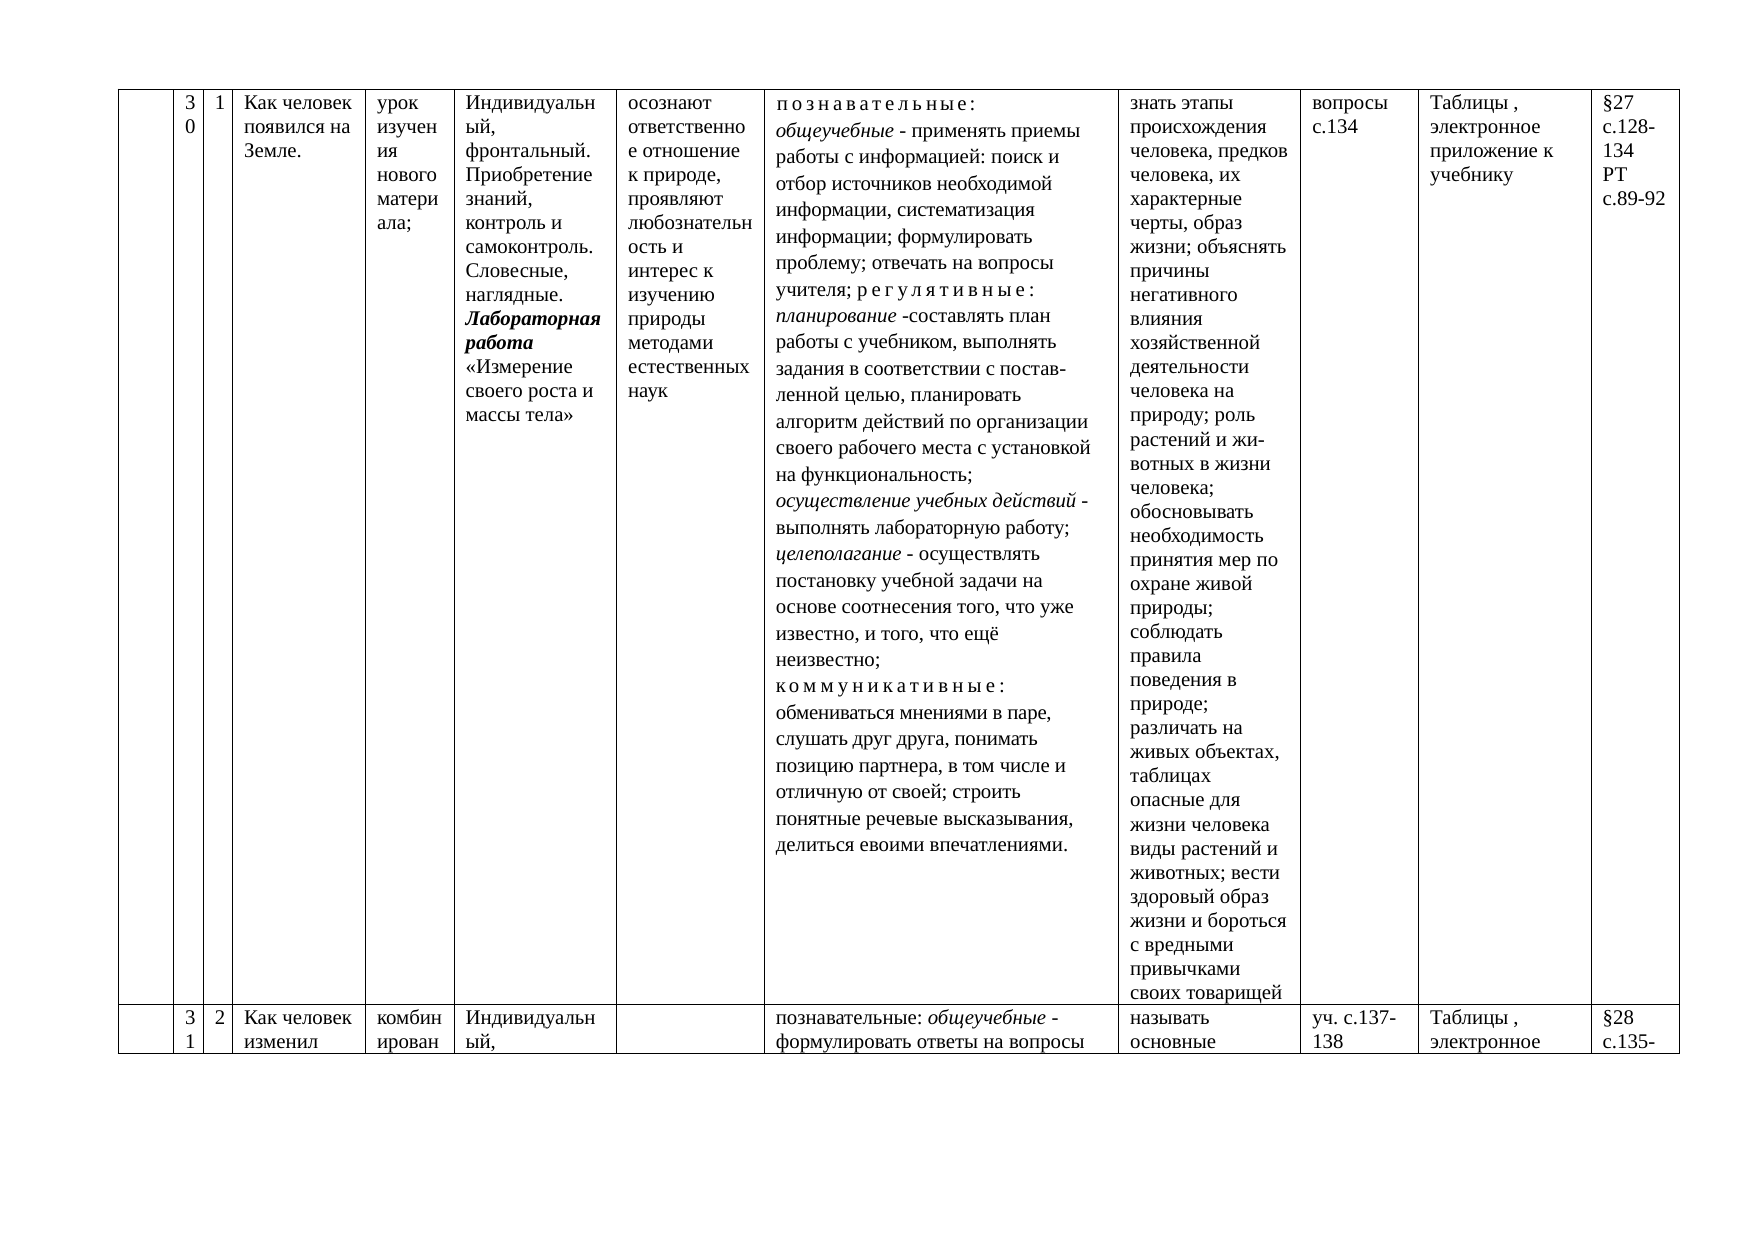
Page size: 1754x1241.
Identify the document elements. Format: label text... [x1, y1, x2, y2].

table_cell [233, 1005, 365, 1053]
table_cell комбинированный [366, 1005, 454, 1053]
table_cell 31 [174, 1005, 203, 1053]
table_cell 30 [174, 90, 203, 1004]
table_cell 1 [204, 90, 232, 1004]
table_cell Таблицы , электронное приложение к учебнику [1419, 90, 1591, 1004]
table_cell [1592, 1005, 1679, 1053]
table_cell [455, 1005, 616, 1053]
table_cell Индивидуальный, фронтальный. Приобретение знаний, контроль и самоконтроль. Словесные, наглядные. Лабораторная работа «Измерение своего роста и массы тела» [455, 90, 616, 1004]
table_cell осознают ответственное отношение к природе, проявляют любознательность и интерес к изучению природы методами естественных наук [617, 90, 764, 1004]
table_cell [119, 90, 173, 1004]
table_cell познавательные: общеучебные - применять приемы работы с информацией: поиск и отбор источников необходимой информации, систематизация информации; формулировать проблему; отвечать на вопросы учителя; регулятивные: планирование -составлять план работы с учебником, выполнять задания в соответствии с поставленной целью, планировать алгоритм действий по организации своего рабочего места с установкой на функциональность; осуществление учебных действий - выполнять лабораторную работу; целеполагание - осуществлять постановку учебной задачи на основе соотнесения того, что уже известно, и того, что ещё неизвестно; коммуникативные: обмениваться мнениями в паре, слушать друг друга, понимать позицию партнера, в том числе и отличную от своей; строить понятные речевые высказывания, делиться евоими впечатлениями. [765, 90, 1118, 1004]
table_cell уч. с.137-138 [1301, 1005, 1418, 1053]
table_cell [119, 1005, 173, 1053]
table_cell знать этапы происхождения человека, предков человека, их характерные черты, образ жизни; объяснять причины негативного влияния хозяйственной деятельности человека на природу; роль растений и животных в жизни человека; обосновывать необходимость принятия мер по охране живой природы; соблюдать правила поведения в природе; различать на живых объектах, таблицах опасные для жизни человека виды растений и животных; вести здоровый образ жизни и бороться с вредными привычками своих товарищей [1119, 90, 1300, 1004]
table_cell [1419, 1005, 1591, 1053]
table_cell [617, 1005, 764, 1053]
table_cell §27 с.128-134 РТ с.89-92 [1592, 90, 1679, 1004]
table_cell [765, 1005, 1118, 1053]
table_cell вопросы с.134 [1301, 90, 1418, 1004]
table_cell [1119, 1005, 1300, 1053]
table_cell 2 [204, 1005, 232, 1053]
table_cell урок изучения нового материала; [366, 90, 454, 1004]
table_cell Как человек появился на Земле. [233, 90, 365, 1004]
